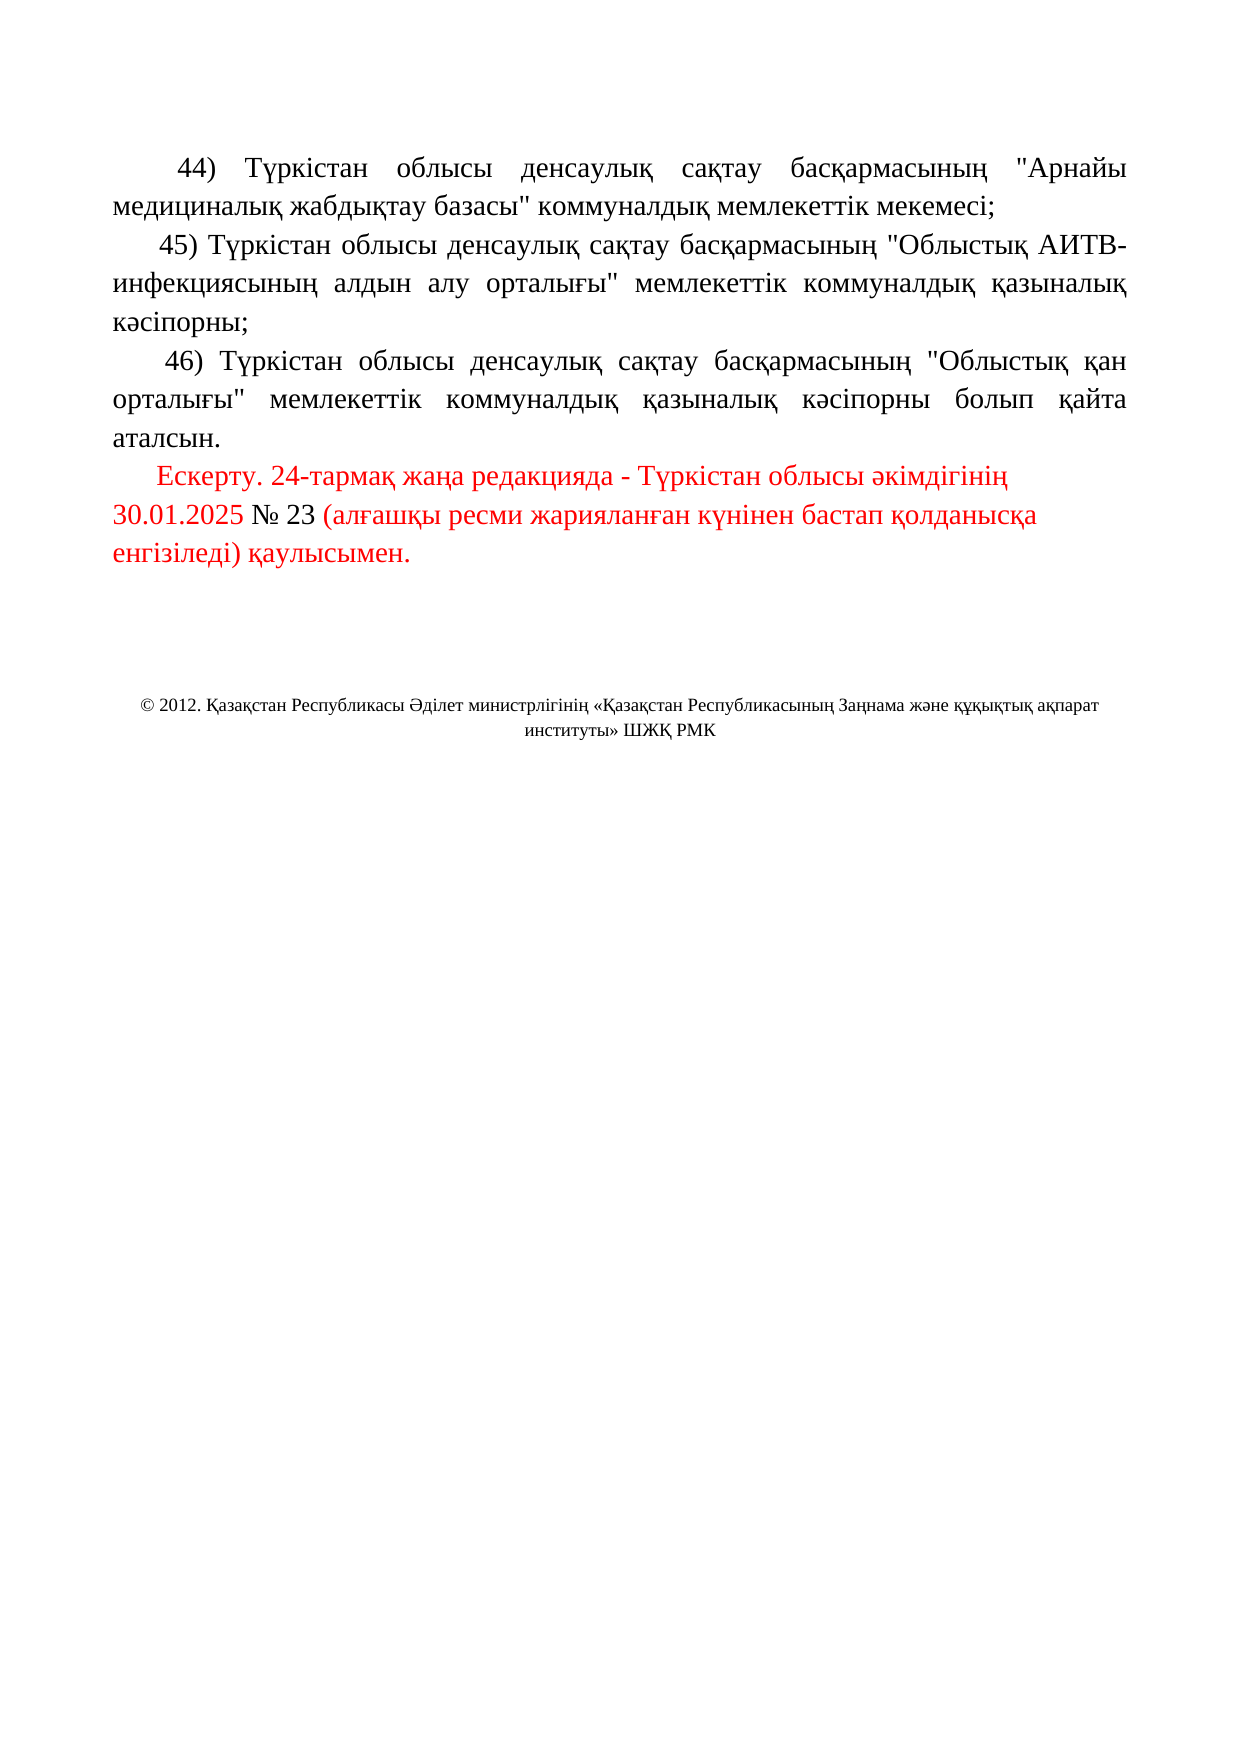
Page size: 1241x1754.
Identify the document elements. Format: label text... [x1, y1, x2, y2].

text Ескерту. 24-тармақ жаңа редакцияда - Түркістан облысы әкiмдiгiнiң 30.01.2025 № 23 (алғашқы ресми жарияланған күнінен бастап қолданысқа енгізіледі) қаулысымен. [112, 458, 1128, 599]
text 44) Түркістан облысы денсаулық сақтау басқармасының "Арнайы медициналық жабдықтау базасы" коммуналдық мемлекеттік мекемесі; [112, 150, 1128, 222]
text 45) Түркістан облысы денсаулық сақтау басқармасының "Облыстық АИТВ-инфекциясының алдын алу орталығы" мемлекеттік коммуналдық қазыналық кәсіпорны; [112, 227, 1128, 338]
text © 2012. Қазақстан Республикасы Әділет министрлігінің «Қазақстан Республикасының Заңнама және құқықтық ақпарат институты» ШЖҚ РМК [112, 694, 1128, 740]
text 46) Түркістан облысы денсаулық сақтау басқармасының "Облыстық қан орталығы" мемлекеттік коммуналдық қазыналық кәсіпорны болып қайта аталсын. [112, 343, 1128, 453]
